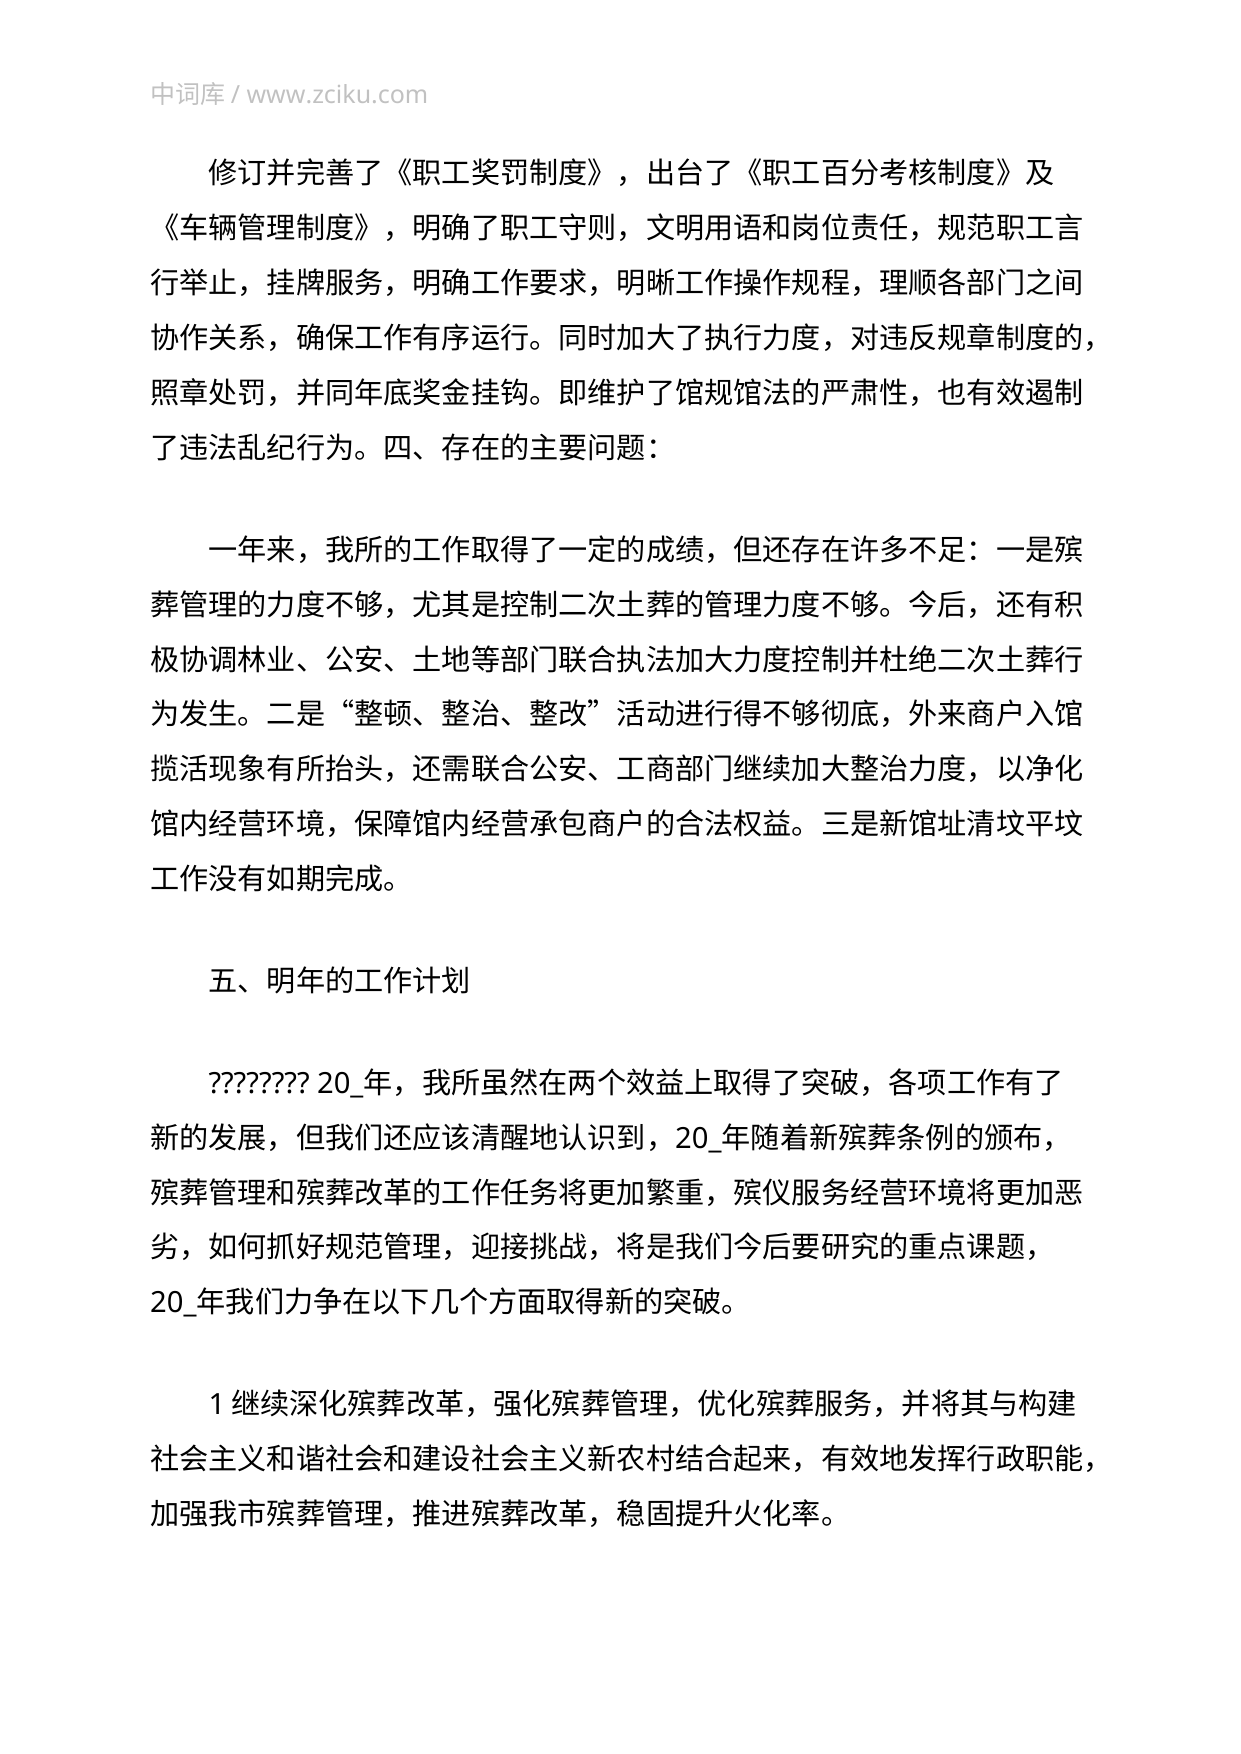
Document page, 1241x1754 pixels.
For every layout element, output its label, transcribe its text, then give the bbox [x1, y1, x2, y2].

text 修订并完善了《职工奖罚制度》，出台了《职工百分考核制度》及《车辆管理制度》，明确了职工守则，文明用语和岗位责任，规范职工言行举止，挂牌服务，明确工作要求，明晰工作操作规程，理顺各部门之间协作关系，确保工作有序运行。同时加大了执行力度，对违反规章制度的，照章处罚，并同年底奖金挂钩。即维护了馆规馆法的严肃性，也有效遏制了违法乱纪行为。四、存在的主要问题： [150, 150, 1090, 467]
text 五、明年的工作计划 [150, 957, 1090, 1000]
text 1继续深化殡葬改革，强化殡葬管理，优化殡葬服务，并将其与构建社会主义和谐社会和建设社会主义新农村结合起来，有效地发挥行政职能，加强我市殡葬管理，推进殡葬改革，稳固提升火化率。 [150, 1381, 1090, 1533]
text 一年来，我所的工作取得了一定的成绩，但还存在许多不足：一是殡葬管理的力度不够，尤其是控制二次土葬的管理力度不够。今后，还有积极协调林业、公安、土地等部门联合执法加大力度控制并杜绝二次土葬行为发生。二是“整顿、整治、整改”活动进行得不够彻底，外来商户入馆揽活现象有所抬头，还需联合公安、工商部门继续加大整治力度，以净化馆内经营环境，保障馆内经营承包商户的合法权益。三是新馆址清坟平坟工作没有如期完成。 [150, 526, 1090, 898]
text ???????? 20_年，我所虽然在两个效益上取得了突破，各项工作有了新的发展，但我们还应该清醒地认识到，20_年随着新殡葬条例的颁布，殡葬管理和殡葬改革的工作任务将更加繁重，殡仪服务经营环境将更加恶劣，如何抓好规范管理，迎接挑战，将是我们今后要研究的重点课题，20_年我们力争在以下几个方面取得新的突破。 [150, 1059, 1090, 1321]
